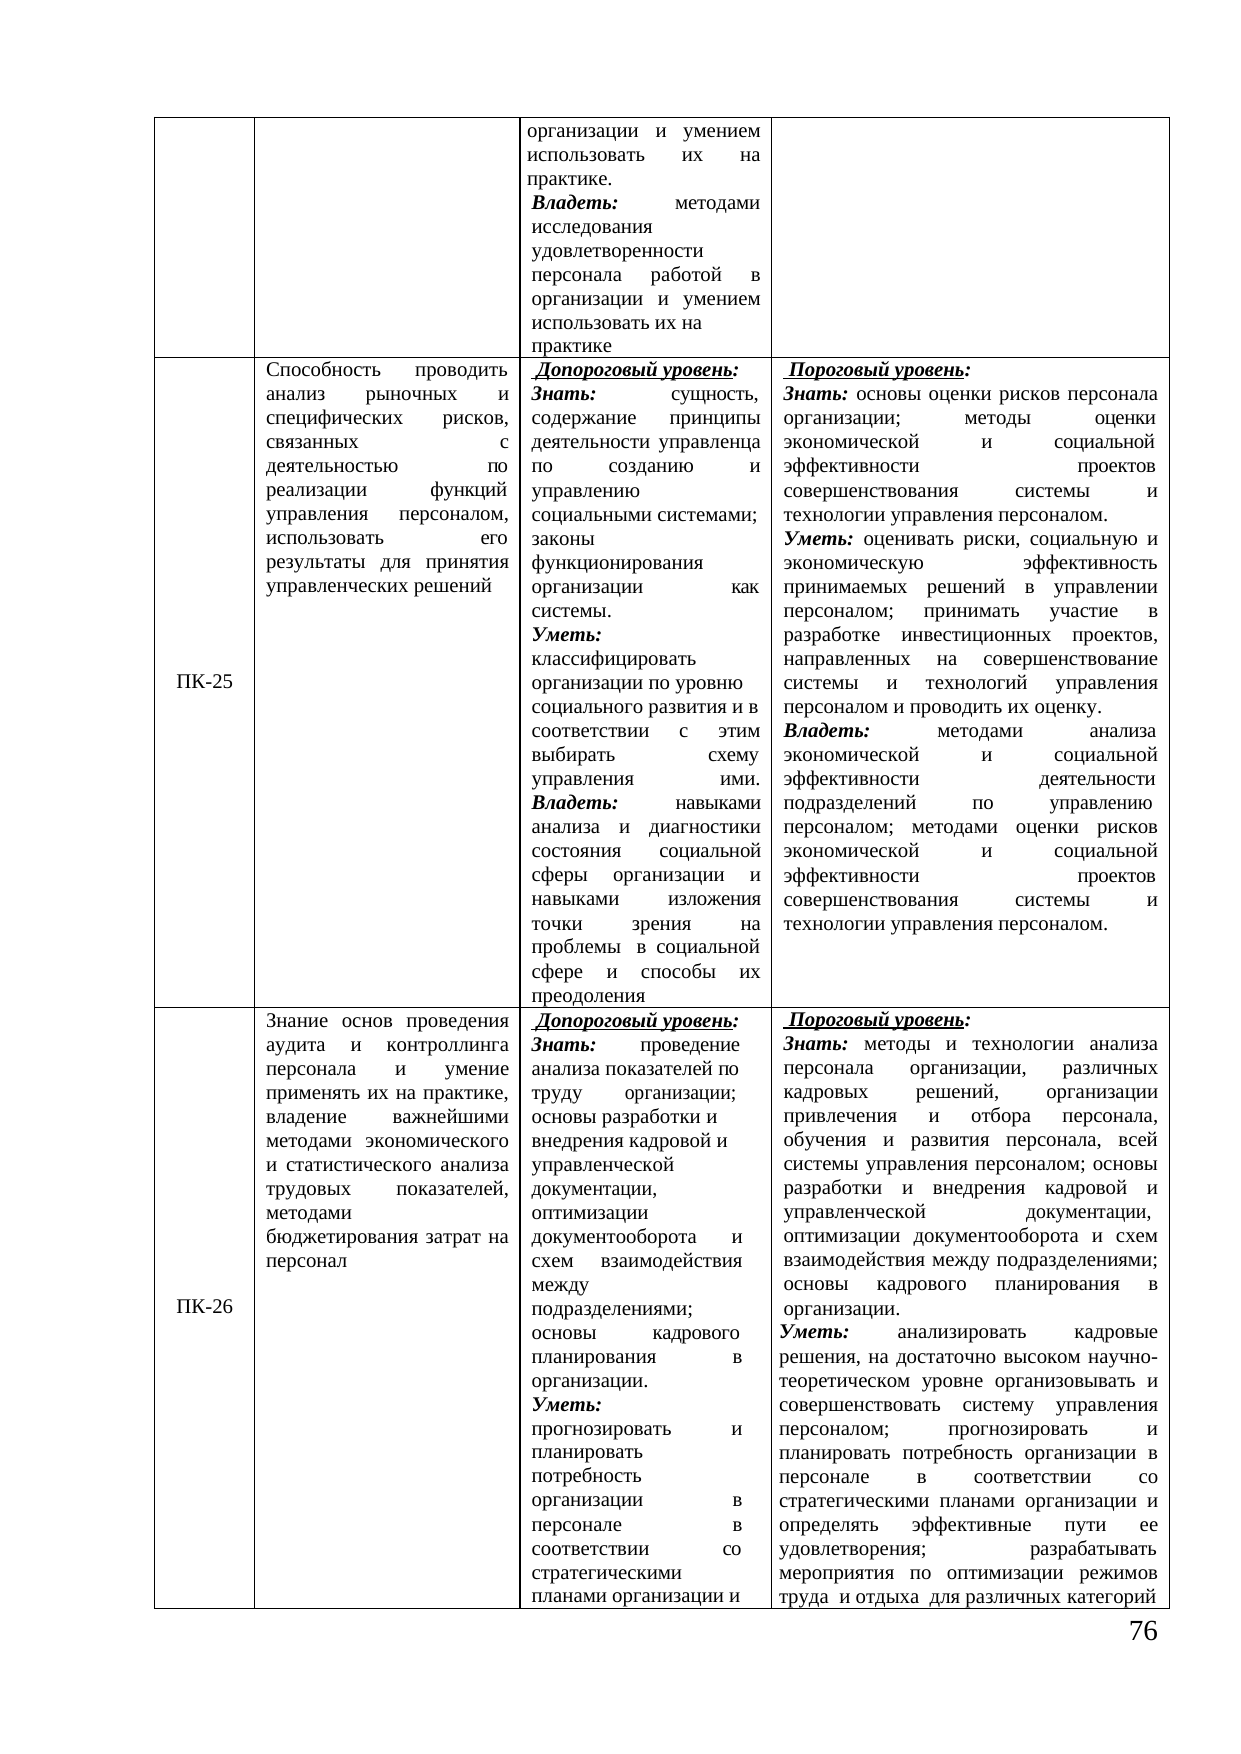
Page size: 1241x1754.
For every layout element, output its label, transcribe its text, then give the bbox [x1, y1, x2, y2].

table_cell Допороговый уровень: Знать: сущность, содержание принципы деятельности управленца по созданию и управлению социальными системами; законы функционирования организации как системы. Уметь: классифицировать организации по уровню социального развития и в соответствии с этим выбирать схему управления ими. Владеть: навыками анализа и диагностики состояния социальной сферы организации и навыками изложения точки зрения на проблемы в социальной сфере и способы их преодоления [521, 358, 771, 1007]
table_header [255, 118, 519, 357]
table_header [155, 118, 254, 357]
table_cell ПК-25 [155, 358, 254, 1007]
table_header [772, 118, 1169, 357]
table_header организации и умением использовать их на практике. Владеть: методами исследования удовлетворенности персонала работой в организации и умением использовать их на практике [521, 118, 771, 357]
table_cell Допороговый уровень: Знать: проведение анализа показателей по труду организации; основы разработки и внедрения кадровой и управленческой документации, оптимизации документооборота и схем взаимодействия между подразделениями; основы кадрового планирования в организации. Уметь: прогнозировать и планировать потребность организации в персонале в соответствии со стратегическими планами организации и [521, 1008, 771, 1608]
table_cell ПК-26 [155, 1008, 254, 1608]
table_cell Пороговый уровень: Знать: методы и технологии анализа персонала организации, различных кадровых решений, организации привлечения и отбора персонала, обучения и развития персонала, всей системы управления персоналом; основы разработки и внедрения кадровой и управленческой документации, оптимизации документооборота и схем взаимодействия между подразделениями; основы кадрового планирования в организации. Уметь: анализировать кадровые решения, на достаточно высоком научно- теоретическом уровне организовывать и совершенствовать систему управления персоналом; прогнозировать и планировать потребность организации в персонале в соответствии со стратегическими планами организации и определять эффективные пути ее удовлетворения; разрабатывать мероприятия по оптимизации режимов труда и отдыха для различных категорий [772, 1008, 1169, 1608]
table_cell Пороговый уровень: Знать: основы оценки рисков персонала организации; методы оценки экономической и социальной эффективности проектов совершенствования системы и технологии управления персоналом. Уметь: оценивать риски, социальную и экономическую эффективность принимаемых решений в управлении персоналом; принимать участие в разработке инвестиционных проектов, направленных на совершенствование системы и технологий управления персоналом и проводить их оценку. Владеть: методами анализа экономической и социальной эффективности деятельности подразделений по управлению персоналом; методами оценки рисков экономической и социальной эффективности проектов совершенствования системы и технологии управления персоналом. [772, 358, 1169, 1007]
table_cell Знание основ проведения аудита и контроллинга персонала и умение применять их на практике, владение важнейшими методами экономического и статистического анализа трудовых показателей, методами бюджетирования затрат на персонал [255, 1008, 519, 1608]
table_cell Способность проводить анализ рыночных и специфических рисков, связанных с деятельностью по реализации функций управления персоналом, использовать его результаты для принятия управленческих решений [255, 358, 519, 1007]
